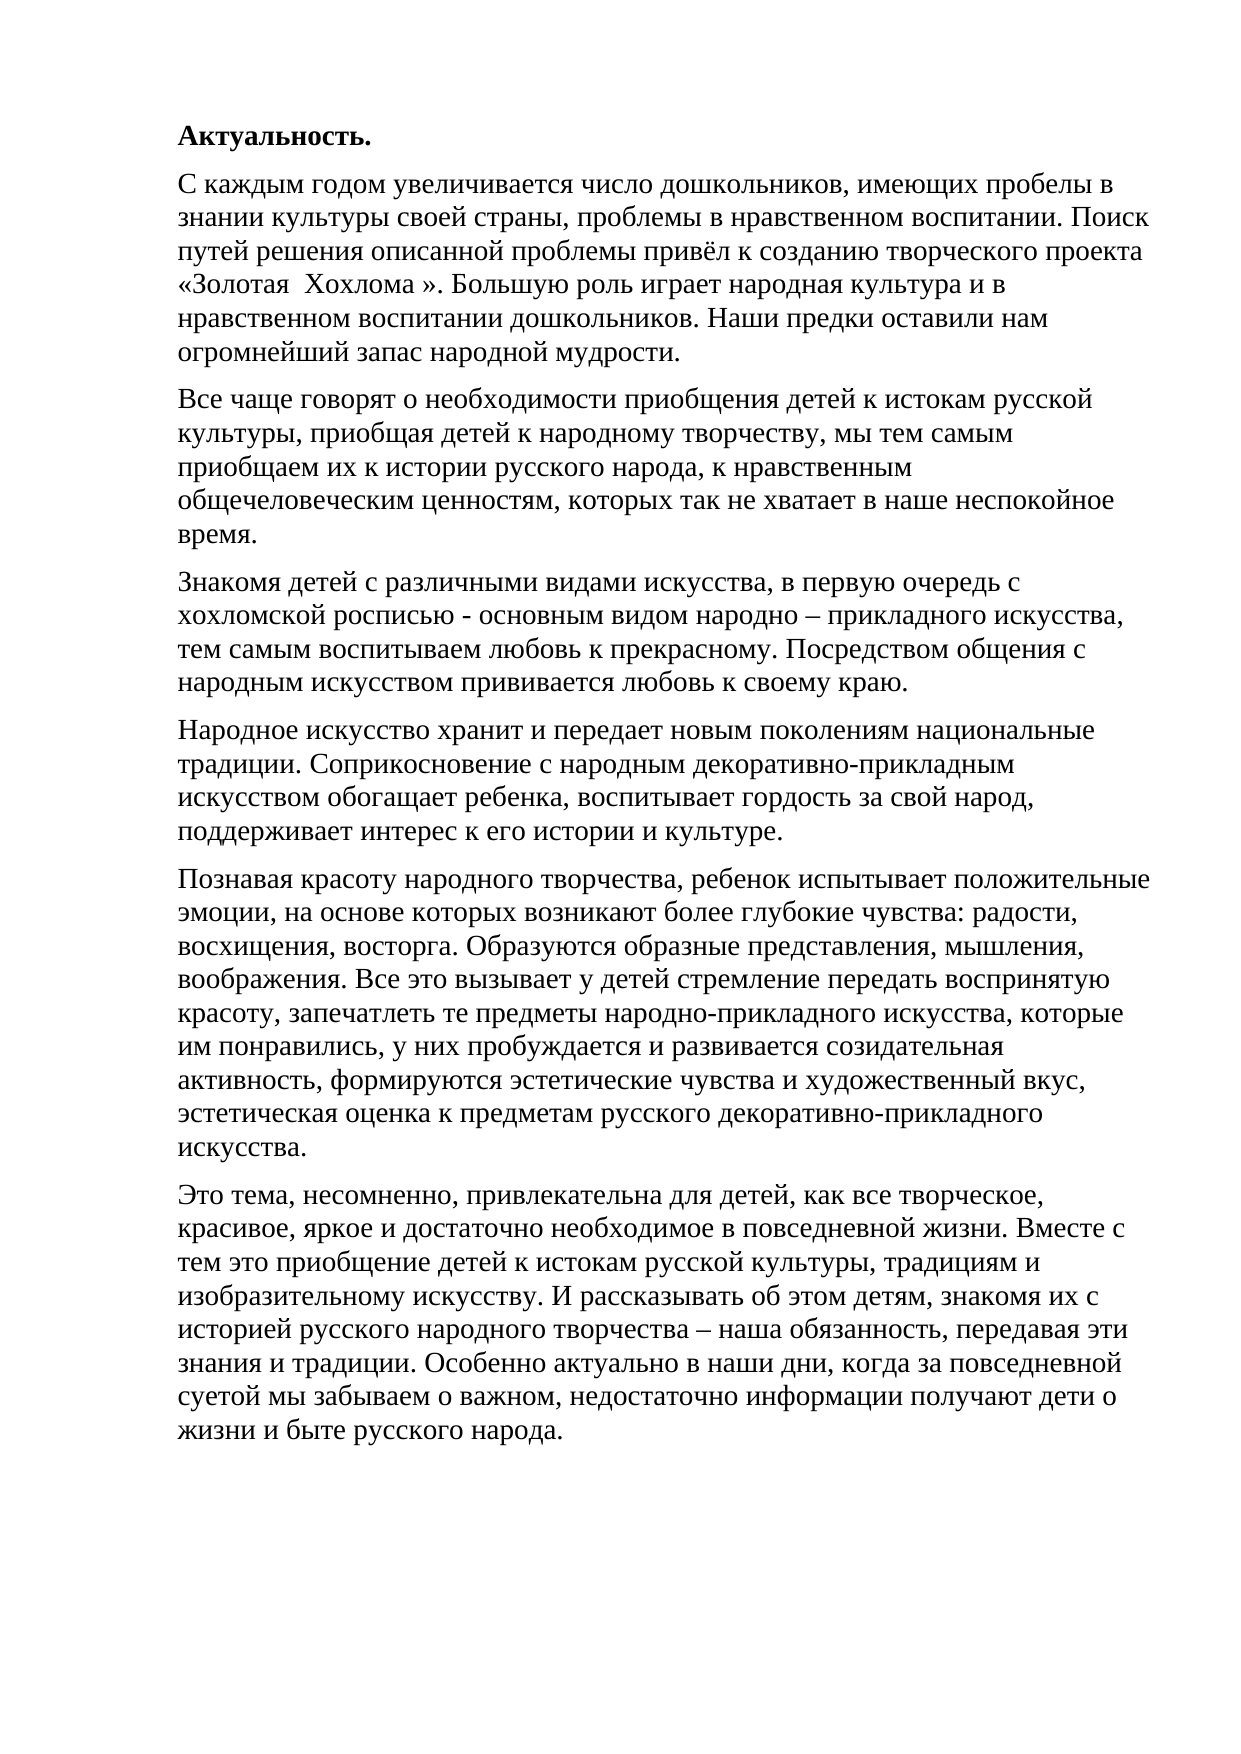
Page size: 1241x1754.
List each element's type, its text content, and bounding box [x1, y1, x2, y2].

text Народное искусство хранит и передает новым поколениям национальные традиции. Соприкосновение с народным декоративно-прикладным искусством обогащает ребенка, воспитывает гордость за свой народ, поддерживает интерес к его истории и культуре. [177, 712, 1152, 846]
text С каждым годом увеличивается число дошкольников, имеющих пробелы в знании культуры своей страны, проблемы в нравственном воспитании. Поиск путей решения описанной проблемы привёл к созданию творческого проекта «Золотая Хохлома ». Большую роль играет народная культура и в нравственном воспитании дошкольников. Наши предки оставили нам огромнейший запас народной мудрости. [177, 166, 1152, 367]
text Все чаще говорят о необходимости приобщения детей к истокам русской культуры, приобщая детей к народному творчеству, мы тем самым приобщаем их к истории русского народа, к нравственным общечеловеческим ценностям, которых так не хватает в наше неспокойное время. [177, 382, 1152, 549]
text Актуальность. [177, 118, 1152, 152]
text Это тема, несомненно, привлекательна для детей, как все творческое, красивое, яркое и достаточно необходимое в повседневной жизни. Вместе с тем это приобщение детей к истокам русской культуры, традициям и изобразительному искусству. И рассказывать об этом детям, знакомя их с историей русского народного творчества – наша обязанность, передавая эти знания и традиции. Особенно актуально в наши дни, когда за повседневной суетой мы забываем о важном, недостаточно информации получают дети о жизни и быте русского народа. [177, 1177, 1152, 1445]
text Знакомя детей с различными видами искусства, в первую очередь с хохломской росписью - основным видом народно – прикладного искусства, тем самым воспитываем любовь к прекрасному. Посредством общения с народным искусством прививается любовь к своему краю. [177, 564, 1152, 698]
text Познавая красоту народного творчества, ребенок испытывает положительные эмоции, на основе которых возникают более глубокие чувства: радости, восхищения, восторга. Образуются образные представления, мышления, воображения. Все это вызывает у детей стремление передать воспринятую красоту, запечатлеть те предметы народно-прикладного искусства, которые им понравились, у них пробуждается и развивается созидательная активность, формируются эстетические чувства и художественный вкус, эстетическая оценка к предметам русского декоративно-прикладного искусства. [177, 861, 1152, 1163]
